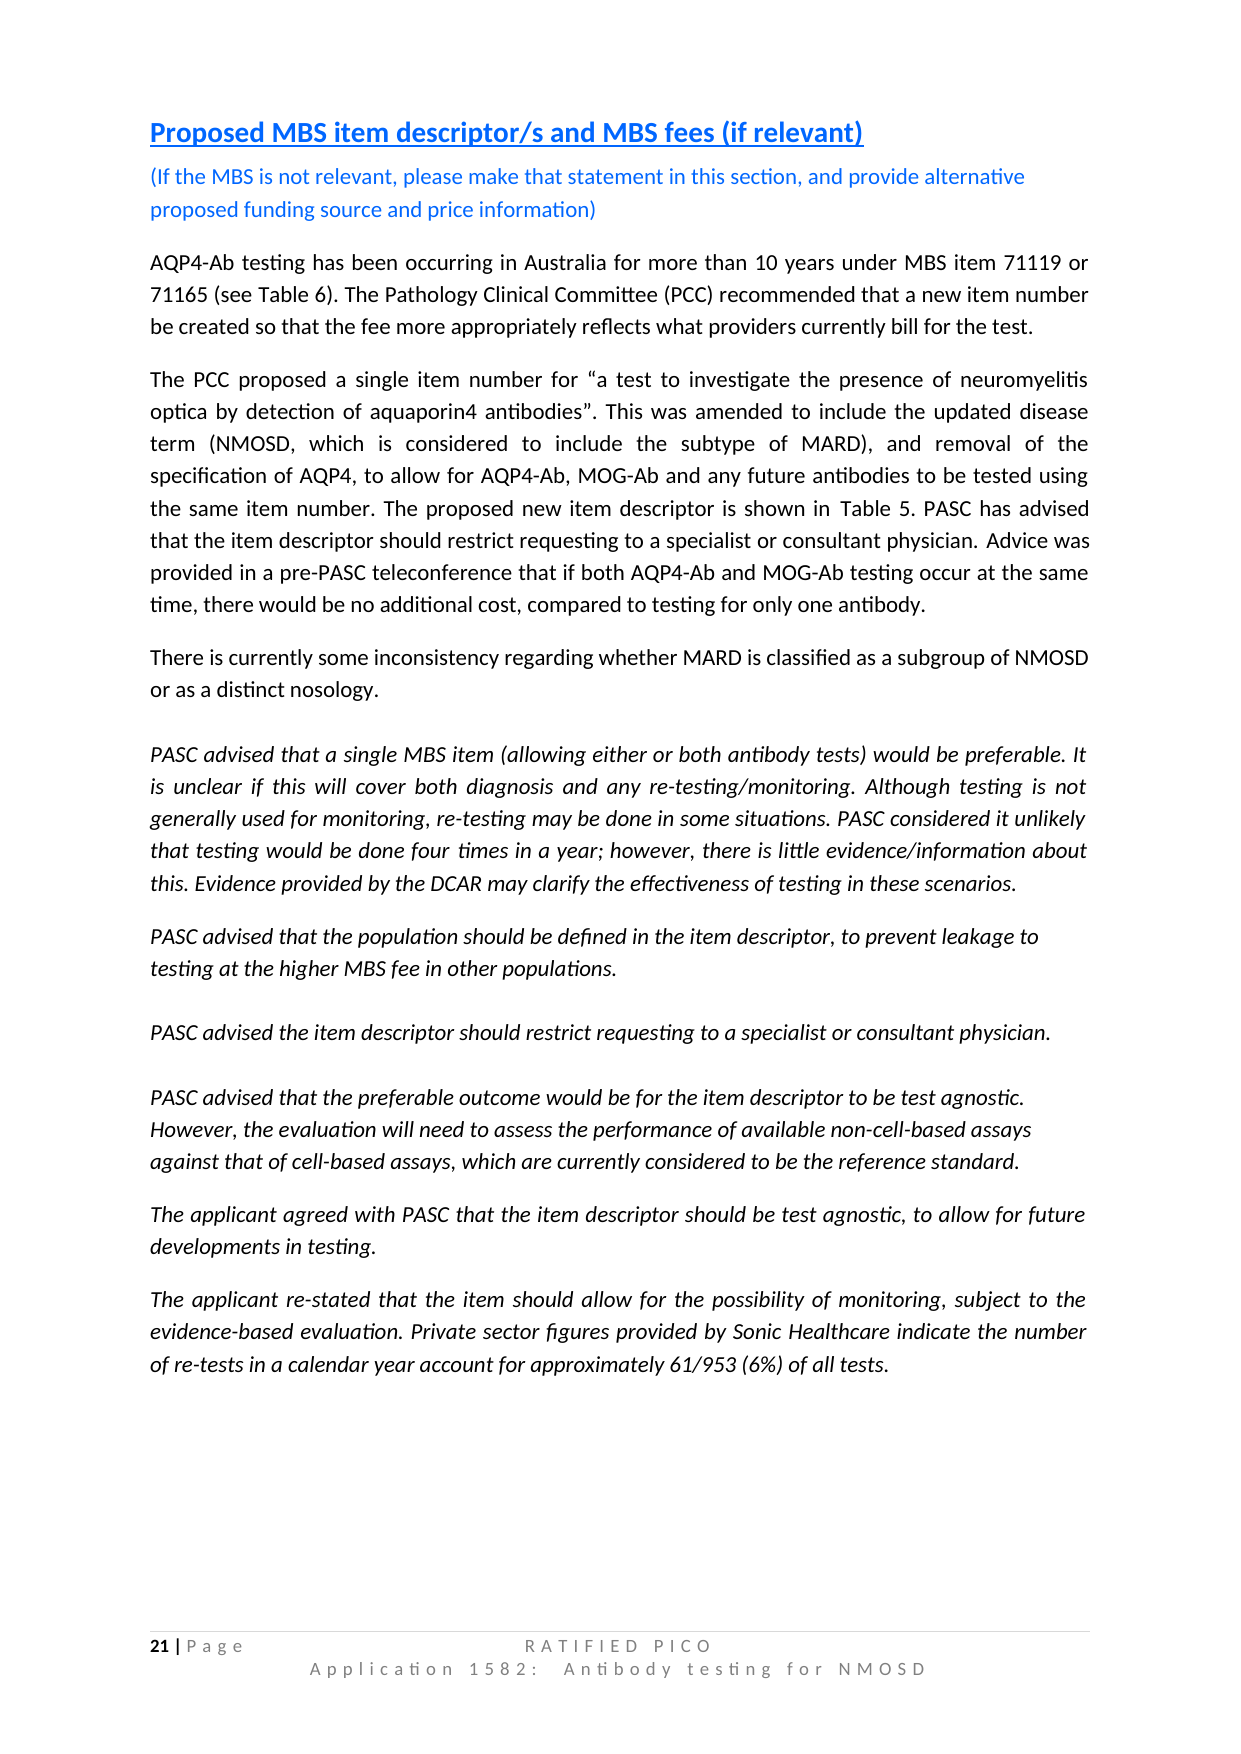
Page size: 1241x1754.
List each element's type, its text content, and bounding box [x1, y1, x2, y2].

text PASC advised the item descriptor should restrict requesting to a specialist or consultant physician. [150, 1018, 1090, 1078]
text AQP4-Ab testing has been occurring in Australia for more than 10 years under MBS item 71119 or 71165 (see Table 6). The Pathology Clinical Committee (PCC) recommended that a new item number be created so that the fee more appropriately reflects what providers currently bill for the test. [150, 248, 1090, 340]
subtitle Proposed MBS item descriptor/s and MBS fees (if relevant) [150, 114, 1090, 150]
text There is currently some inconsistency regarding whether MARD is classified as a subgroup of NMOSD or as a distinct nosology. [150, 643, 1090, 736]
text (If the MBS is not relevant, please make that statement in this section, and provide alternative proposed funding source and price information) [150, 162, 1090, 223]
text The applicant re-stated that the item should allow for the possibility of monitoring, subject to the evidence-based evaluation. Private sector figures provided by Sonic Healthcare indicate the number of re-tests in a calendar year account for approximately 61/953 (6%) of all tests. [150, 1285, 1090, 1378]
text PASC advised that the population should be defined in the item descriptor, to prevent leakage to testing at the higher MBS fee in other populations. [150, 922, 1090, 1014]
text The PCC proposed a single item number for “a test to investigate the presence of neuromyelitis optica by detection of aquaporin4 antibodies”. This was amended to include the updated disease term (NMOSD, which is considered to include the subtype of MARD), and removal of the specification of AQP4, to allow for AQP4-Ab, MOG-Ab and any future antibodies to be tested using the same item number. The proposed new item descriptor is shown in Table 5. PASC has advised that the item descriptor should restrict requesting to a specialist or consultant physician. Advice was provided in a pre-PASC teleconference that if both AQP4-Ab and MOG-Ab testing occur at the same time, there would be no additional cost, compared to testing for only one antibody. [150, 365, 1090, 618]
text The applicant agreed with PASC that the item descriptor should be test agnostic, to allow for future developments in testing. [150, 1200, 1090, 1260]
text PASC advised that the preferable outcome would be for the item descriptor to be test agnostic. However, the evaluation will need to assess the performance of available non-cell-based assays against that of cell-based assays, which are currently considered to be the reference standard. [150, 1083, 1090, 1175]
text PASC advised that a single MBS item (allowing either or both antibody tests) would be preferable. It is unclear if this will cover both diagnosis and any re-testing/monitoring. Although testing is not generally used for monitoring, re-testing may be done in some situations. PASC considered it unlikely that testing would be done four times in a year; however, there is little evidence/information about this. Evidence provided by the DCAR may clarify the effectiveness of testing in these scenarios. [150, 740, 1090, 897]
